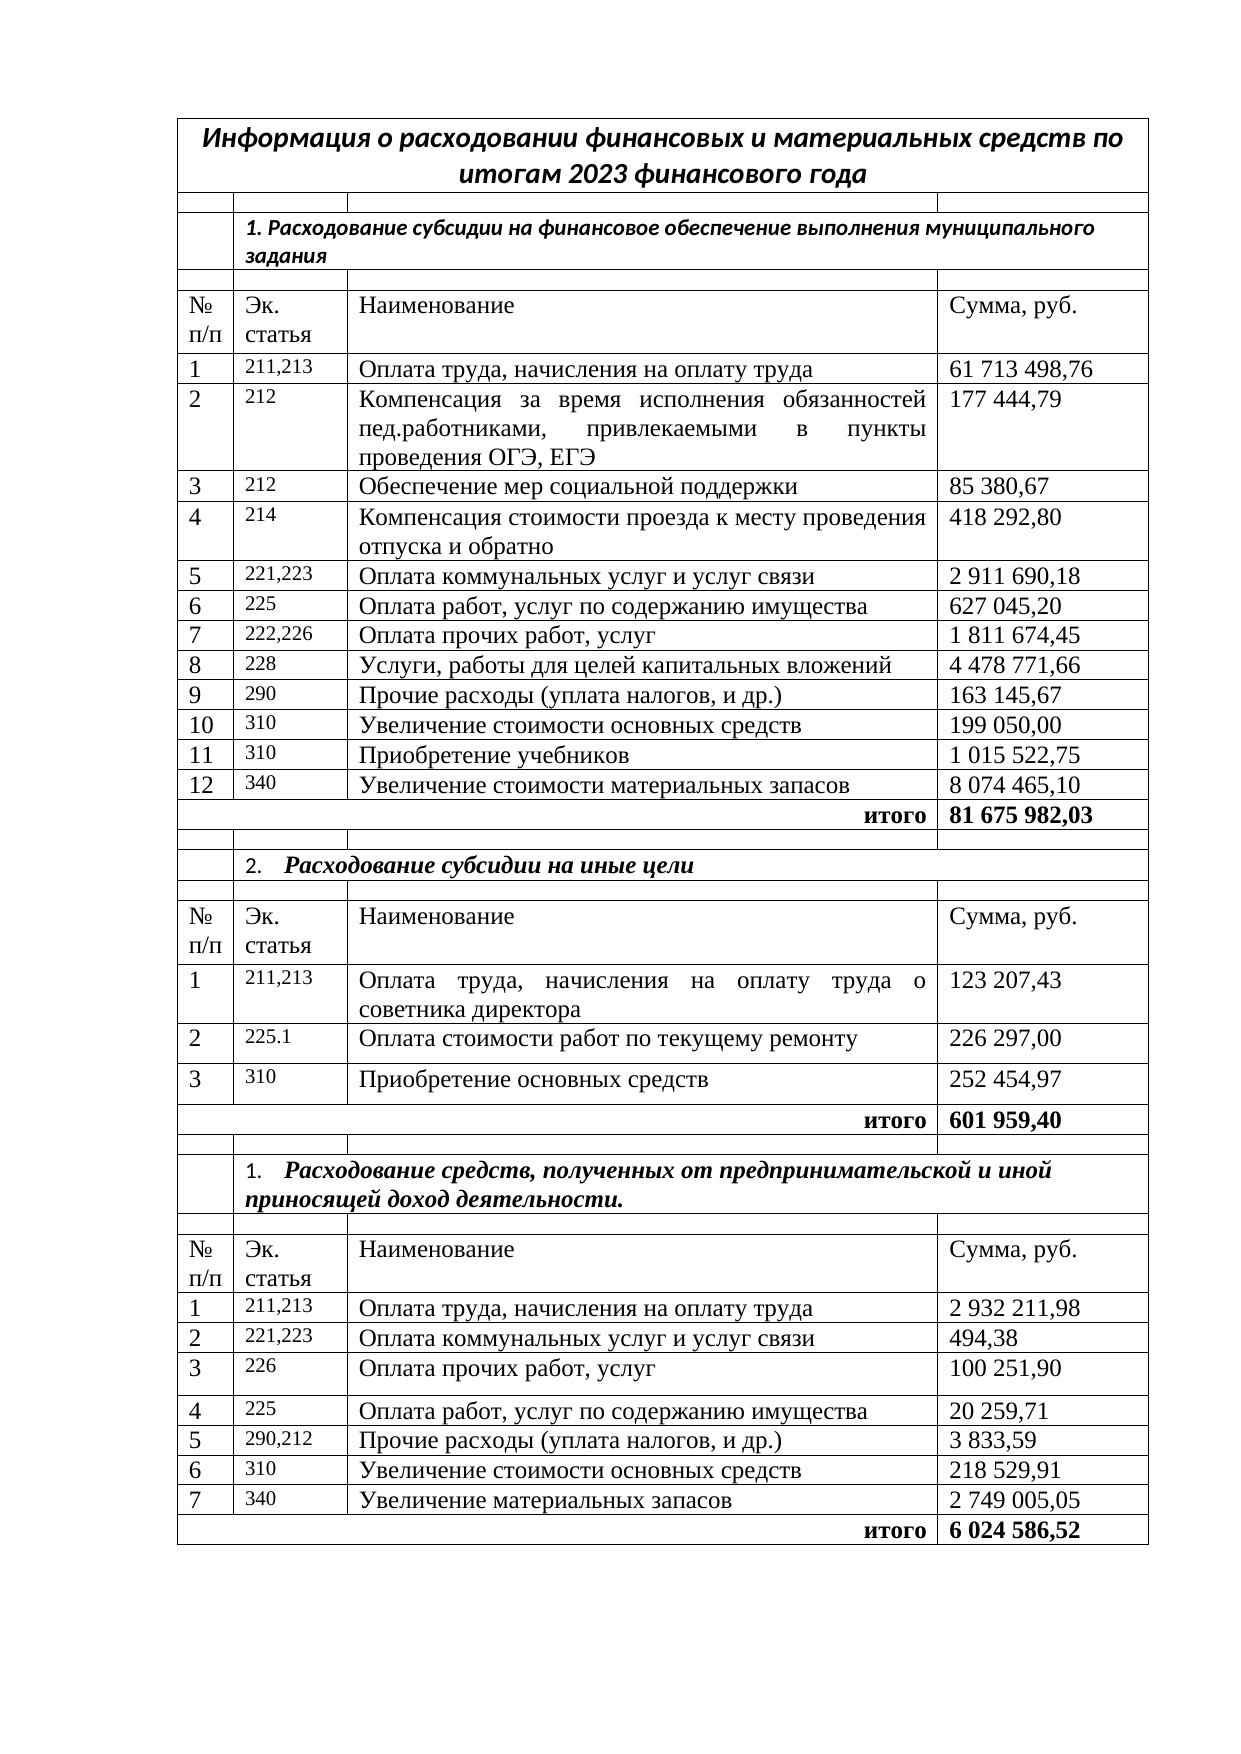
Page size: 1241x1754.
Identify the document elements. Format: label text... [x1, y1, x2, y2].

table_cell 6 [178, 1456, 233, 1484]
table_cell Оплата работ, услуг по содержанию имущества [348, 1396, 937, 1424]
table_cell Услуги, работы для целей капитальных вложений [348, 651, 937, 679]
table_cell [234, 193, 347, 212]
table_cell 226 297,00 [938, 1024, 1148, 1063]
table_cell Эк. статья [234, 1235, 347, 1292]
table_cell [234, 881, 347, 900]
table_cell 252 454,97 [938, 1064, 1148, 1104]
table_cell 1 [178, 354, 233, 383]
table_cell № п/п [178, 1235, 233, 1292]
table_cell 2 [178, 1323, 233, 1352]
table_cell [178, 1214, 233, 1233]
table_cell 221,223 [234, 1323, 347, 1352]
table_cell 10 [178, 710, 233, 739]
table_cell Прочие расходы (уплата налогов, и др.) [348, 680, 937, 709]
table_cell 225 [234, 1396, 347, 1424]
table_cell Приобретение учебников [348, 740, 937, 769]
table_cell 85 380,67 [938, 471, 1148, 501]
table_cell 2 911 690,18 [938, 561, 1148, 590]
table_cell 1 811 674,45 [938, 621, 1148, 649]
table_cell [178, 850, 233, 879]
table_cell Сумма, руб. [938, 1235, 1148, 1292]
table_cell [178, 213, 233, 269]
table_cell 3 [178, 1064, 233, 1104]
table_cell 290 [234, 680, 347, 709]
table_cell 7 [178, 621, 233, 649]
table_cell 1. Расходование средств, полученных от предпринимательской и иной приносящей доход деятельности. [234, 1155, 1148, 1213]
table_cell № п/п [178, 901, 233, 964]
table_cell 340 [234, 770, 347, 799]
table_cell Оплата труда, начисления на оплату труда [348, 354, 937, 383]
table_cell 11 [178, 740, 233, 769]
table_header Информация о расходовании финансовых и материальных средств по итогам 2023 финансового года [178, 119, 1148, 192]
table_cell 199 050,00 [938, 710, 1148, 739]
table_cell Оплата работ, услуг по содержанию имущества [348, 591, 937, 619]
table_cell Сумма, руб. [938, 901, 1148, 964]
table_cell Эк. статья [234, 291, 347, 353]
table_cell Увеличение материальных запасов [348, 1485, 937, 1514]
table_cell Увеличение стоимости основных средств [348, 710, 937, 739]
table_cell 418 292,80 [938, 502, 1148, 560]
table_cell [938, 881, 1148, 900]
table_cell 211,213 [234, 1293, 347, 1322]
table_cell Прочие расходы (уплата налогов, и др.) [348, 1426, 937, 1454]
table_cell итого [178, 1105, 937, 1134]
table_cell 221,223 [234, 561, 347, 590]
table_cell [348, 1135, 937, 1154]
table_cell Оплата труда, начисления на оплату труда [348, 1293, 937, 1322]
table_cell итого [178, 800, 937, 829]
table_cell [234, 1135, 347, 1154]
table_cell 2 [178, 1024, 233, 1063]
table_cell Увеличение стоимости основных средств [348, 1456, 937, 1484]
table_cell 310 [234, 740, 347, 769]
table_cell [348, 830, 937, 849]
table_cell Сумма, руб. [938, 291, 1148, 353]
table_cell 1 [178, 1293, 233, 1322]
table_cell [938, 830, 1148, 849]
table_cell 12 [178, 770, 233, 799]
table_cell Оплата стоимости работ по текущему ремонту [348, 1024, 937, 1063]
table_cell 627 045,20 [938, 591, 1148, 619]
table_cell 4 [178, 1396, 233, 1424]
table_cell 212 [234, 471, 347, 501]
table_cell [938, 270, 1148, 289]
table_cell Наименование [348, 1235, 937, 1292]
table_cell 9 [178, 680, 233, 709]
table_cell [234, 830, 347, 849]
table_cell 8 [178, 651, 233, 679]
table_cell 163 145,67 [938, 680, 1148, 709]
table_cell 81 675 982,03 [938, 800, 1148, 829]
table_cell 310 [234, 1064, 347, 1104]
table_cell 4 478 771,66 [938, 651, 1148, 679]
table_cell 3 [178, 471, 233, 501]
table_cell Оплата коммунальных услуг и услуг связи [348, 1323, 937, 1352]
table_cell Обеспечение мер социальной поддержки [348, 471, 937, 501]
table_cell 290,212 [234, 1426, 347, 1454]
table_cell 1 015 522,75 [938, 740, 1148, 769]
table_cell 340 [234, 1485, 347, 1514]
table_cell [178, 270, 233, 289]
table_cell [938, 193, 1148, 212]
table_cell 310 [234, 1456, 347, 1484]
table_cell [234, 1214, 347, 1233]
table_cell [938, 1214, 1148, 1233]
table_cell 123 207,43 [938, 965, 1148, 1022]
table_cell Оплата прочих работ, услуг [348, 621, 937, 649]
table_cell Увеличение стоимости материальных запасов [348, 770, 937, 799]
table_cell 1 [178, 965, 233, 1022]
table_cell Наименование [348, 291, 937, 353]
table_cell 3 [178, 1353, 233, 1395]
table_cell [178, 830, 233, 849]
table_cell [234, 270, 347, 289]
table_cell 61 713 498,76 [938, 354, 1148, 383]
table_cell 494,38 [938, 1323, 1148, 1352]
table_cell № п/п [178, 291, 233, 353]
table_cell 218 529,91 [938, 1456, 1148, 1484]
table_cell [178, 193, 233, 212]
table_cell 2. Расходование субсидии на иные цели [234, 850, 1148, 879]
table_cell 4 [178, 502, 233, 560]
table_cell Эк. статья [234, 901, 347, 964]
table_cell Компенсация за время исполнения обязанностей пед.работниками, привлекаемыми в пункты проведения ОГЭ, ЕГЭ [348, 384, 937, 470]
table_cell [348, 1214, 937, 1233]
table_cell 226 [234, 1353, 347, 1395]
table_cell Компенсация стоимости проезда к месту проведения отпуска и обратно [348, 502, 937, 560]
table_cell 100 251,90 [938, 1353, 1148, 1395]
table_cell [348, 193, 937, 212]
table_cell Оплата прочих работ, услуг [348, 1353, 937, 1395]
table_cell [178, 881, 233, 900]
table_cell 310 [234, 710, 347, 739]
table_cell 222,226 [234, 621, 347, 649]
table_cell 1. Расходование субсидии на финансовое обеспечение выполнения муниципального задания [234, 213, 1148, 269]
table_cell Наименование [348, 901, 937, 964]
table_cell 8 074 465,10 [938, 770, 1148, 799]
table_cell 225.1 [234, 1024, 347, 1063]
table_cell 20 259,71 [938, 1396, 1148, 1424]
table_cell 2 749 005,05 [938, 1485, 1148, 1514]
table_cell 2 [178, 384, 233, 470]
table_cell 6 024 586,52 [938, 1515, 1148, 1544]
table_cell [178, 1135, 233, 1154]
table_cell 211,213 [234, 965, 347, 1022]
table_cell 214 [234, 502, 347, 560]
table_cell 211,213 [234, 354, 347, 383]
table_cell [348, 270, 937, 289]
table_cell Оплата коммунальных услуг и услуг связи [348, 561, 937, 590]
table_cell Приобретение основных средств [348, 1064, 937, 1104]
table_cell 212 [234, 384, 347, 470]
table_cell [348, 881, 937, 900]
table_cell 5 [178, 561, 233, 590]
table_cell 601 959,40 [938, 1105, 1148, 1134]
table_cell Оплата труда, начисления на оплату труда о советника директора [348, 965, 937, 1022]
table_cell итого [178, 1515, 937, 1544]
table_cell 177 444,79 [938, 384, 1148, 470]
table_cell 5 [178, 1426, 233, 1454]
table_cell 3 833,59 [938, 1426, 1148, 1454]
table_cell 225 [234, 591, 347, 619]
table_cell [938, 1135, 1148, 1154]
table_cell 7 [178, 1485, 233, 1514]
table_cell [178, 1155, 233, 1213]
table_cell 228 [234, 651, 347, 679]
table_cell 2 932 211,98 [938, 1293, 1148, 1322]
table_cell 6 [178, 591, 233, 619]
